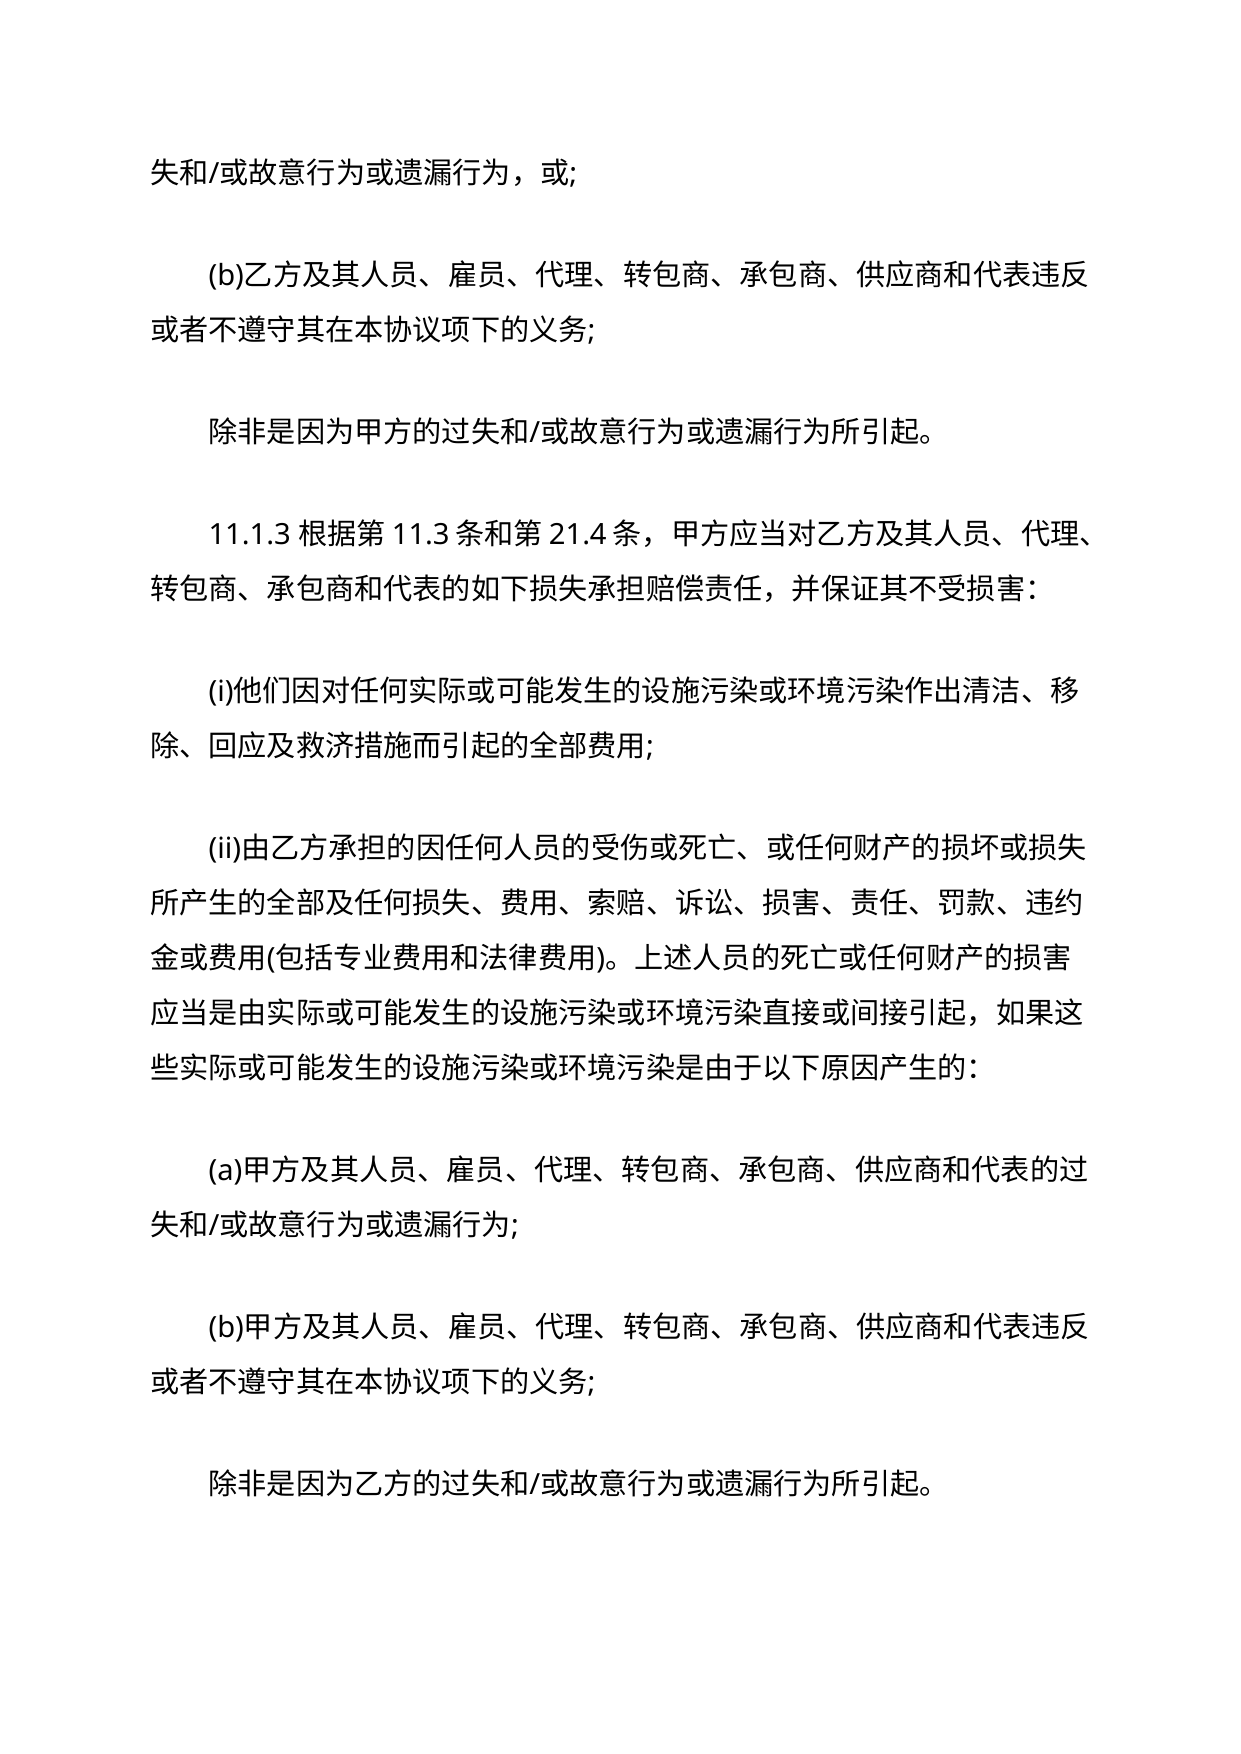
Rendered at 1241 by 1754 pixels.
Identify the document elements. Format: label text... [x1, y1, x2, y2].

text 除非是因为甲方的过失和/或故意行为或遗漏行为所引起。 [150, 409, 1090, 451]
text 除非是因为乙方的过失和/或故意行为或遗漏行为所引起。 [150, 1460, 1090, 1503]
text (a)甲方及其人员、雇员、代理、转包商、承包商、供应商和代表的过失和/或故意行为或遗漏行为; [150, 1146, 1090, 1244]
text (i)他们因对任何实际或可能发生的设施污染或环境污染作出清洁、移除、回应及救济措施而引起的全部费用; [150, 668, 1090, 765]
text 11.1.3 根据第11.3条和第21.4条，甲方应当对乙方及其人员、代理、转包商、承包商和代表的如下损失承担赔偿责任，并保证其不受损害： [150, 511, 1090, 608]
text (b)甲方及其人员、雇员、代理、转包商、承包商、供应商和代表违反或者不遵守其在本协议项下的义务; [150, 1303, 1090, 1401]
text (b)乙方及其人员、雇员、代理、转包商、承包商、供应商和代表违反或者不遵守其在本协议项下的义务; [150, 252, 1090, 349]
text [150, 150, 1090, 192]
text (ii)由乙方承担的因任何人员的受伤或死亡、或任何财产的损坏或损失所产生的全部及任何损失、费用、索赔、诉讼、损害、责任、罚款、违约金或费用(包括专业费用和法律费用)。上述人员的死亡或任何财产的损害应当是由实际或可能发生的设施污染或环境污染直接或间接引起，如果这些实际或可能发生的设施污染或环境污染是由于以下原因产生的： [150, 825, 1090, 1087]
